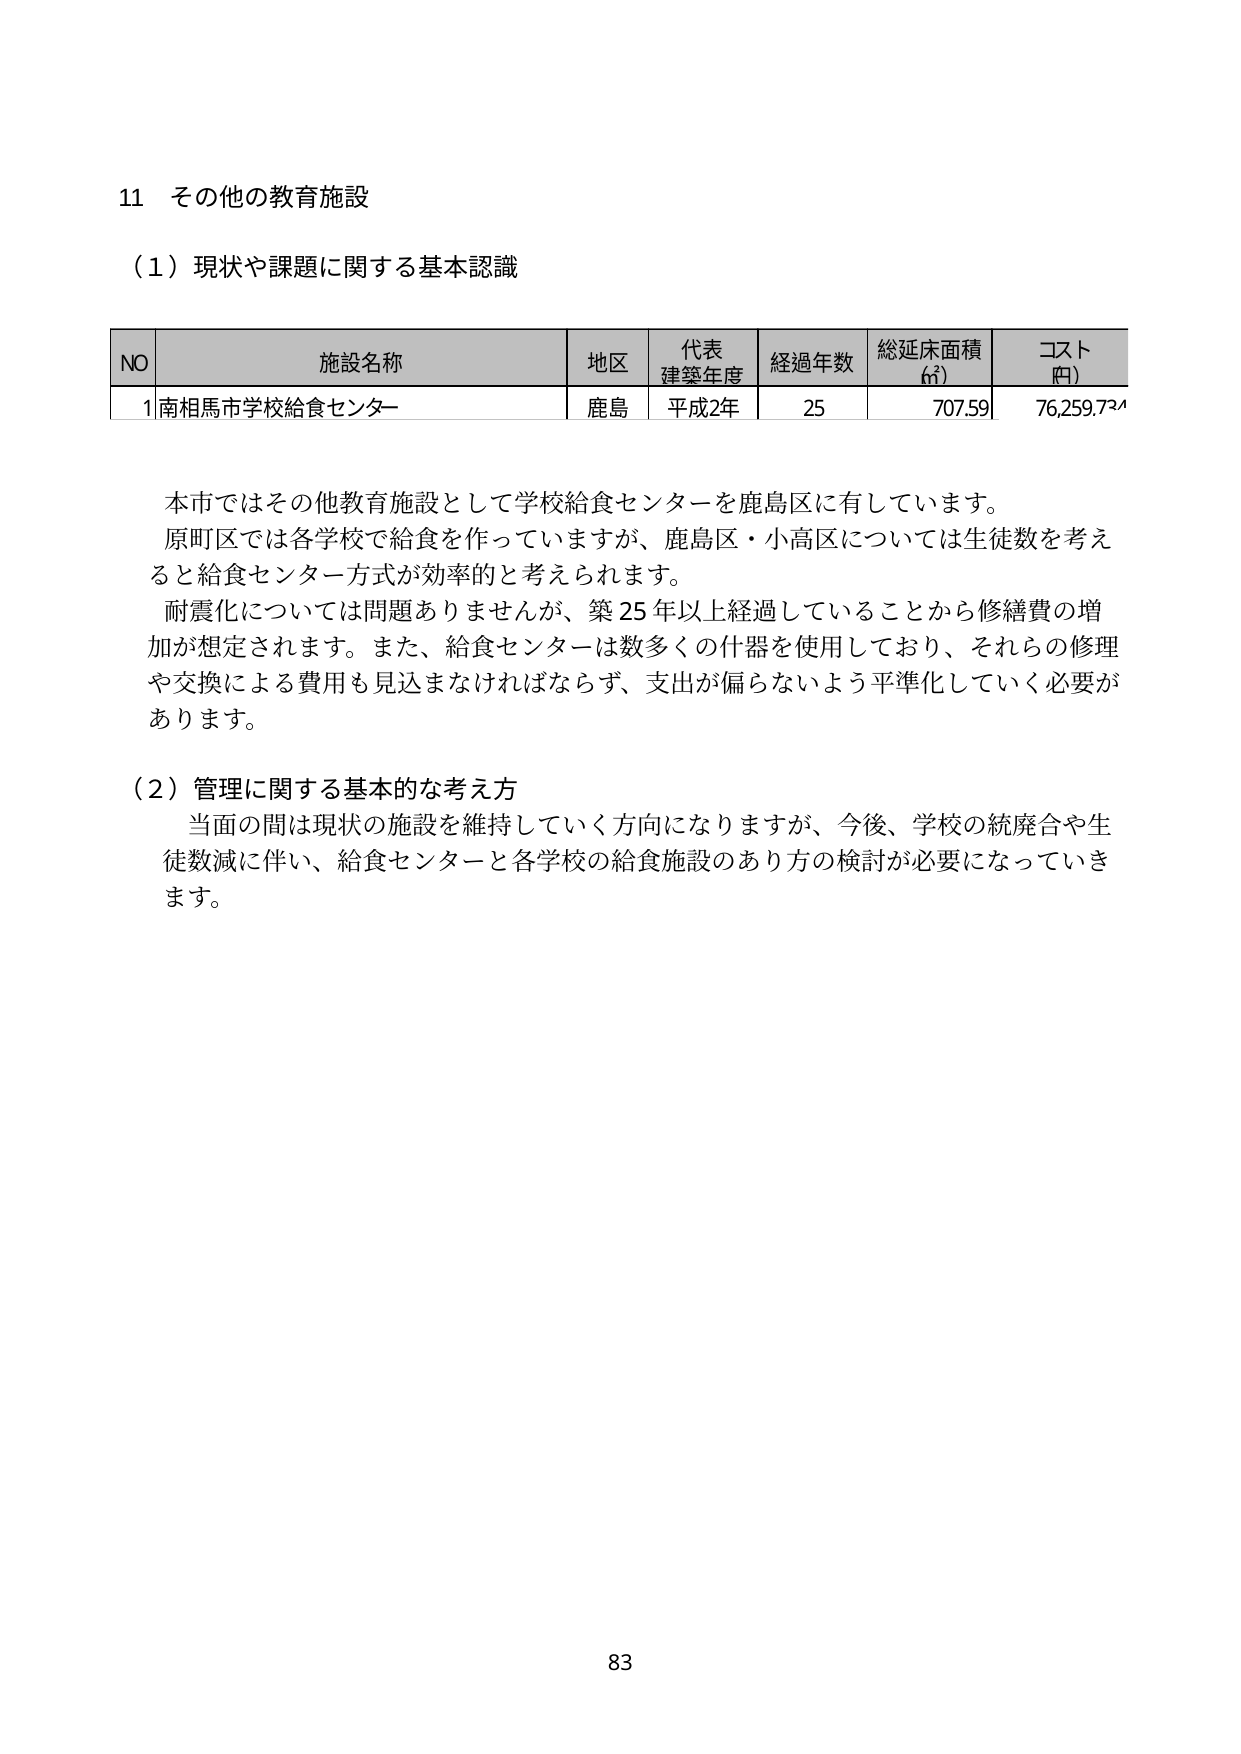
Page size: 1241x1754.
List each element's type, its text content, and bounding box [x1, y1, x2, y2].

text 当面の間は現状の施設を維持していく方向になりますが、今後、学校の統廃合や生徒数減に伴い、給食センターと各学校の給食施設のあり方の検討が必要になっていきます。 [162, 806, 1122, 914]
text 本市ではその他教育施設として学校給食センターを鹿島区に有しています。 [148, 484, 1122, 520]
text （２）管理に関する基本的な考え方 [118, 769, 1122, 806]
text 耐震化については問題ありませんが、築25年以上経過していることから修繕費の増加が想定されます。また、給食センターは数多くの什器を使用しており、それらの修理や交換による費用も見込まなければならず、支出が偏らないよう平準化していく必要があります。 [148, 592, 1122, 736]
text （１）現状や課題に関する基本認識 [118, 247, 1122, 284]
text 原町区では各学校で給食を作っていますが、鹿島区・小高区については生徒数を考えると給食センター方式が効率的と考えられます。 [148, 520, 1122, 592]
subtitle 11 その他の教育施設 [118, 177, 1122, 213]
